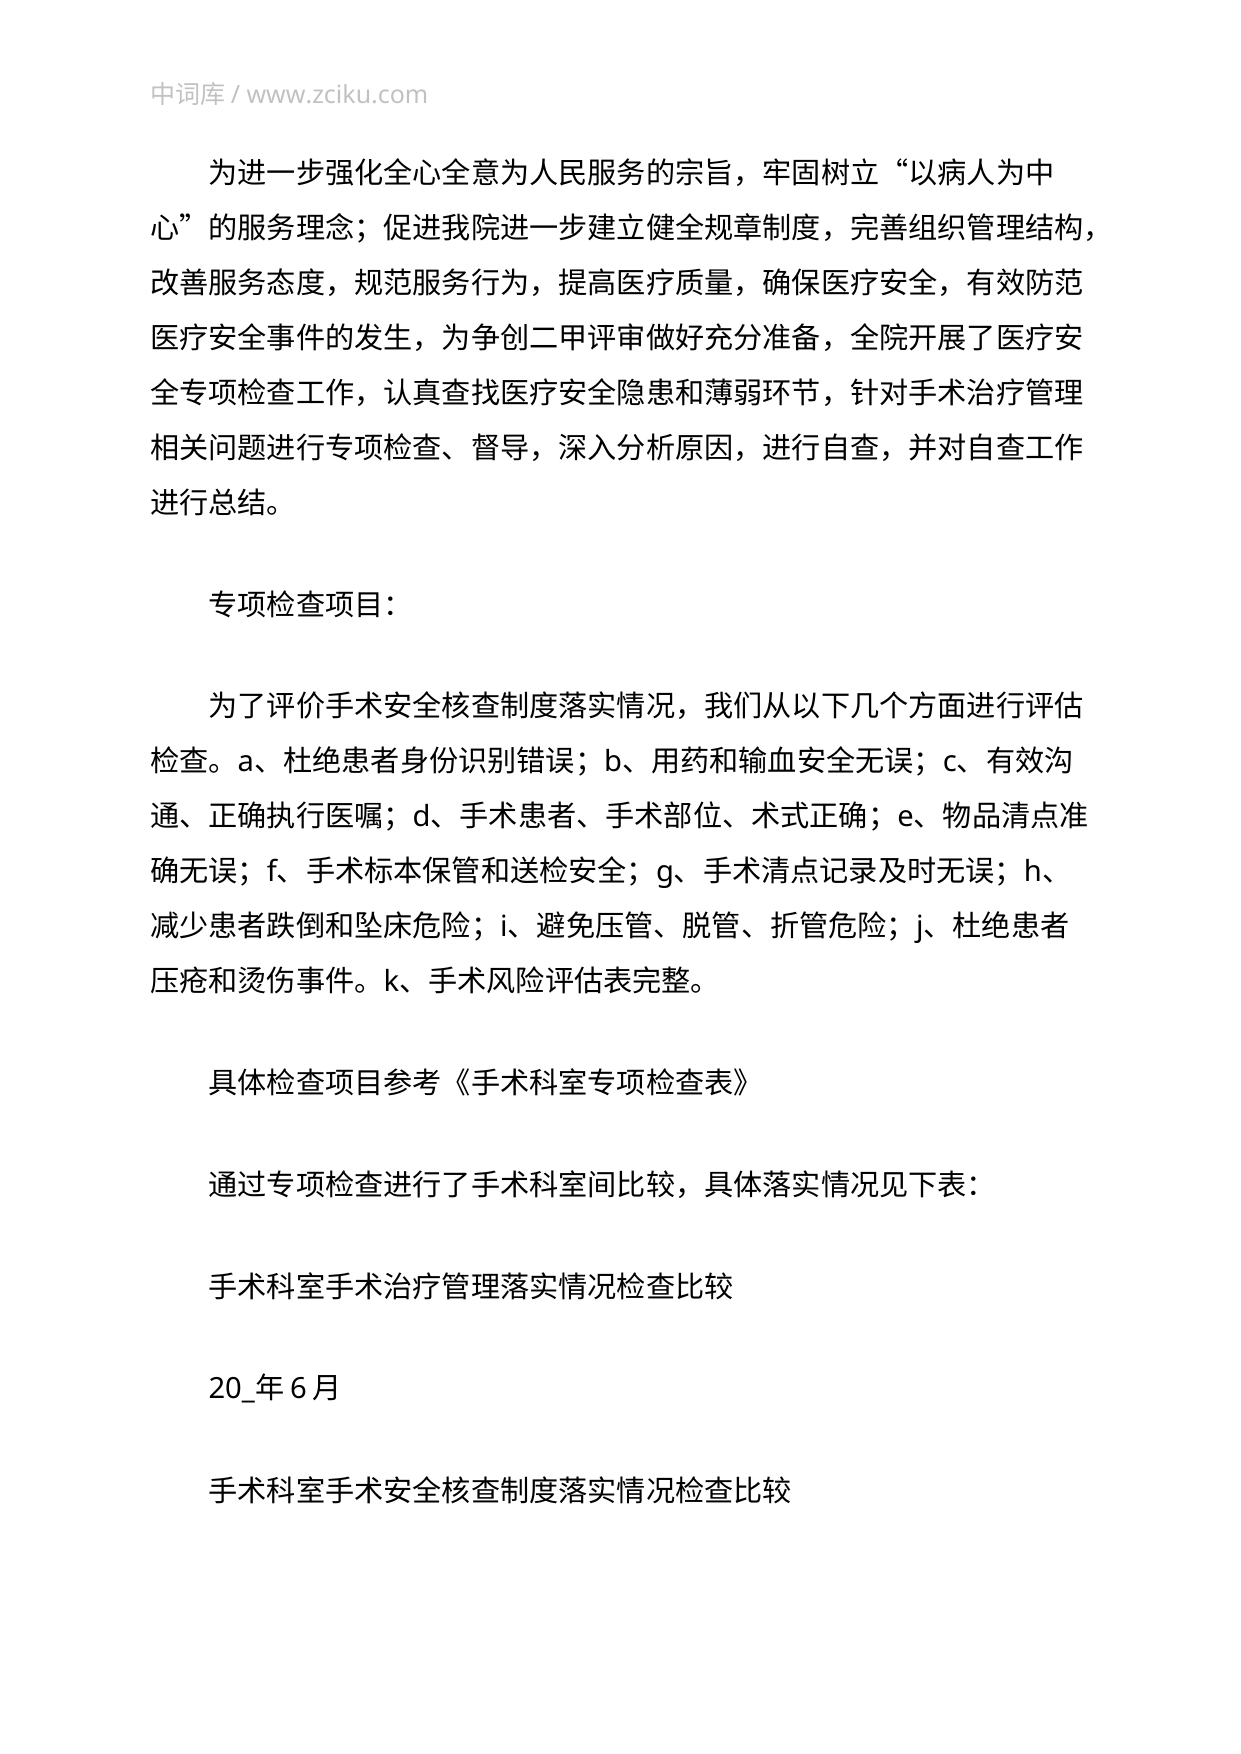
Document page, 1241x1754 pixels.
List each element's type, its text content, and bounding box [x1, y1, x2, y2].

text 专项检查项目： [150, 581, 1090, 623]
text 手术科室手术安全核查制度落实情况检查比较 [150, 1467, 1090, 1509]
text 通过专项检查进行了手术科室间比较，具体落实情况见下表： [150, 1162, 1090, 1204]
text 20_年6月 [150, 1365, 1090, 1407]
text 具体检查项目参考《手术科室专项检查表》 [150, 1060, 1090, 1102]
text 手术科室手术治疗管理落实情况检查比较 [150, 1263, 1090, 1306]
text 为进一步强化全心全意为人民服务的宗旨，牢固树立“以病人为中心”的服务理念；促进我院进一步建立健全规章制度，完善组织管理结构，改善服务态度，规范服务行为，提高医疗质量，确保医疗安全，有效防范医疗安全事件的发生，为争创二甲评审做好充分准备，全院开展了医疗安全专项检查工作，认真查找医疗安全隐患和薄弱环节，针对手术治疗管理相关问题进行专项检查、督导，深入分析原因，进行自查，并对自查工作进行总结。 [150, 150, 1090, 522]
text 为了评价手术安全核查制度落实情况，我们从以下几个方面进行评估检查。a、杜绝患者身份识别错误；b、用药和输血安全无误；c、有效沟通、正确执行医嘱；d、手术患者、手术部位、术式正确；e、物品清点准确无误；f、手术标本保管和送检安全；g、手术清点记录及时无误；h、减少患者跌倒和坠床危险；i、避免压管、脱管、折管危险；j、杜绝患者压疮和烫伤事件。k、手术风险评估表完整。 [150, 683, 1090, 1000]
